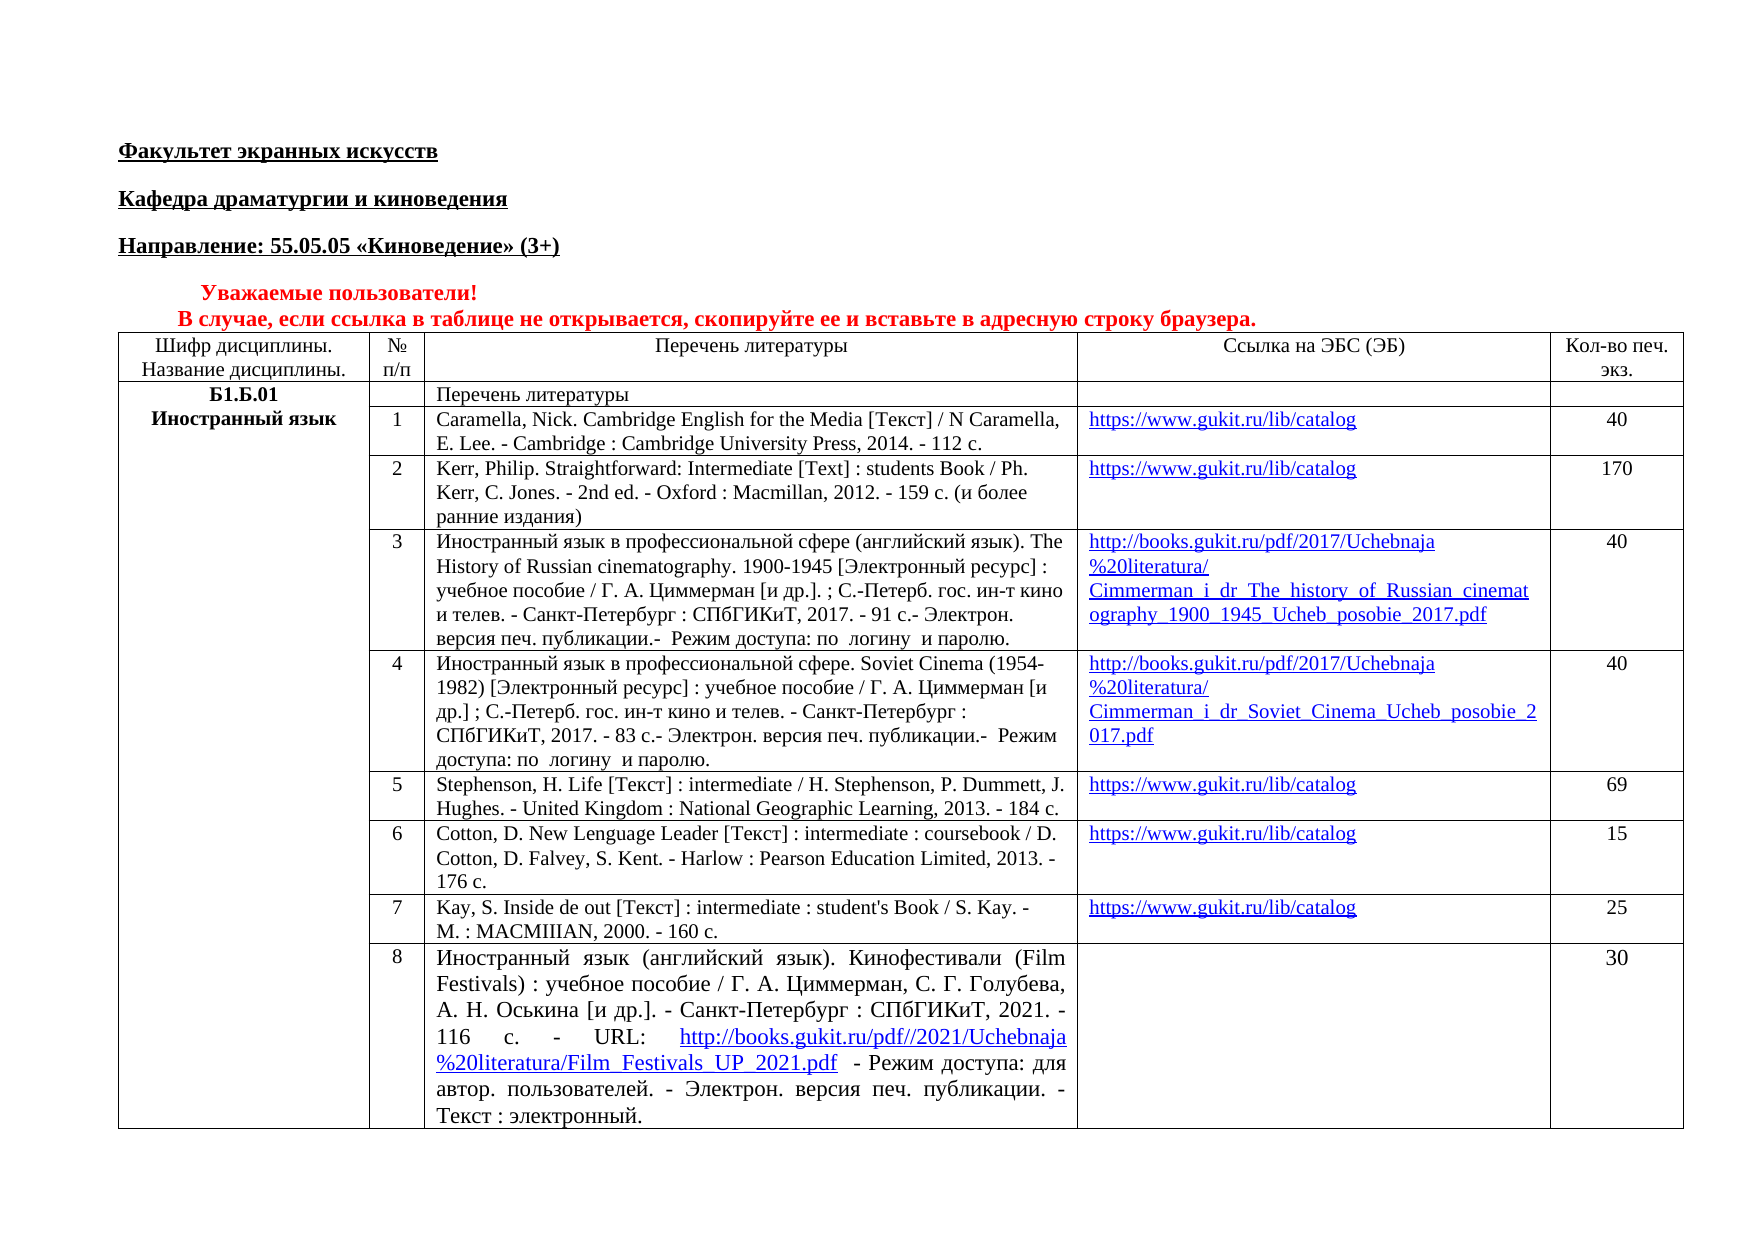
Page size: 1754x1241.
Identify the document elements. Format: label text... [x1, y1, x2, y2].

table_cell Иностранный язык в профессиональной сфере. Soviet Cinema (1954-1982) [Электронный ресурс] : учебное пособие / Г. А. Циммерман [и др.] ; С.-Петерб. гос. ин-т кино и телев. - Санкт-Петербург : СПбГИКиТ, 2017. - 83 с.- Электрон. версия печ. публикации.- Режим доступа: по логину и паролю. [425, 651, 1077, 771]
table_header Шифр дисциплины. Название дисциплины. [119, 333, 369, 381]
table_cell [1078, 382, 1550, 406]
table_header Перечень литературы [425, 333, 1077, 381]
table_cell http://books.gukit.ru/pdf/2017/Uchebnaja%20literatura/Cimmerman_i_dr_Soviet_Cinema_Ucheb_posobie_2017.pdf [1078, 651, 1550, 771]
table_cell 3 [370, 530, 424, 650]
table_cell Cotton, D. New Lenguage Leader [Текст] : intermediate : coursebook / D. Cotton, D. Falvey, S. Kent. - Harlow : Pearson Education Limited, 2013. - 176 с. [425, 821, 1077, 893]
table_cell 8 [370, 944, 424, 1128]
table_cell Caramella, Nick. Cambridge English for the Media [Текст] / N Caramella, E. Lee. - Cambridge : Cambridge University Press, 2014. - 112 с. [425, 407, 1077, 455]
text В случае, если ссылка в таблице не открывается, скопируйте ее и вставьте в адресную строку браузера. [177, 305, 1695, 332]
table_cell 40 [1551, 651, 1683, 771]
table_cell 40 [1551, 530, 1683, 650]
table_cell https://www.gukit.ru/lib/catalog [1078, 772, 1550, 820]
table_cell 5 [370, 772, 424, 820]
table_cell Kerr, Philip. Straightforward: Intermediate [Text] : students Book / Ph. Kerr, C. Jones. - 2nd ed. - Oxford : Macmillan, 2012. - 159 с. (и более ранние издания) [425, 456, 1077, 528]
table_cell Stephenson, H. Life [Текст] : intermediate / H. Stephenson, P. Dummett, J. Hughes. - United Kingdom : National Geographic Learning, 2013. - 184 с. [425, 772, 1077, 820]
table_cell https://www.gukit.ru/lib/catalog [1078, 821, 1550, 893]
table_cell 15 [1551, 821, 1683, 893]
table_header № п/п [370, 333, 424, 381]
table_cell Б1.Б.01 Иностранный язык [119, 382, 369, 1128]
table_cell https://www.gukit.ru/lib/catalog [1078, 407, 1550, 455]
table_cell [1551, 382, 1683, 406]
table_cell 69 [1551, 772, 1683, 820]
table_cell 170 [1551, 456, 1683, 528]
table_cell 7 [370, 895, 424, 943]
table_cell http://books.gukit.ru/pdf/2017/Uchebnaja%20literatura/Cimmerman_i_dr_The_history_of_Russian_cinematography_1900_1945_Ucheb_posobie_2017.pdf [1078, 530, 1550, 650]
table_header Ссылка на ЭБС (ЭБ) [1078, 333, 1550, 381]
table_cell 40 [1551, 407, 1683, 455]
table_cell Иностранный язык (английский язык). Кинофестивали (Film Festivals) : учебное пособие / Г. А. Циммерман, С. Г. Голубева, А. Н. Оськина [и др.]. - Санкт-Петербург : СПбГИКиТ, 2021. - 116 с. - URL: http://books.gukit.ru/pdf//2021/Uchebnaja%20literatura/Film_Festivals_UP_2021.pdf - Режим доступа: для автор. пользователей. - Электрон. версия печ. публикации. - Текст : электронный. [425, 944, 1077, 1128]
table_cell Kay, S. Inside de out [Текст] : intermediate : student's Book / S. Kay. - M. : MACMIIIAN, 2000. - 160 c. [425, 895, 1077, 943]
table_cell 6 [370, 821, 424, 893]
text Направление: 55.05.05 «Киноведение» (3+) [118, 232, 1695, 258]
table_cell https://www.gukit.ru/lib/catalog [1078, 456, 1550, 528]
text Факультет экранных искусств [118, 137, 1695, 164]
text Уважаемые пользователи! [177, 279, 1695, 305]
table_cell 30 [1551, 944, 1683, 1128]
text Кафедра драматургии и киноведения [118, 185, 1695, 211]
table_cell Иностранный язык в профессиональной сфере (английский язык). The History of Russian cinematography. 1900-1945 [Электронный ресурс] : учебное пособие / Г. А. Циммерман [и др.]. ; С.-Петерб. гос. ин-т кино и телев. - Санкт-Петербург : СПбГИКиТ, 2017. - 91 с.- Электрон. версия печ. публикации.- Режим доступа: по логину и паролю. [425, 530, 1077, 650]
table_cell 4 [370, 651, 424, 771]
table_cell https://www.gukit.ru/lib/catalog [1078, 895, 1550, 943]
table_cell 2 [370, 456, 424, 528]
table_cell 1 [370, 407, 424, 455]
table_cell Перечень литературы [425, 382, 1077, 406]
table_cell [370, 382, 424, 406]
table_cell [1078, 944, 1550, 1128]
table_cell 25 [1551, 895, 1683, 943]
table_header Кол-во печ. экз. [1551, 333, 1683, 381]
